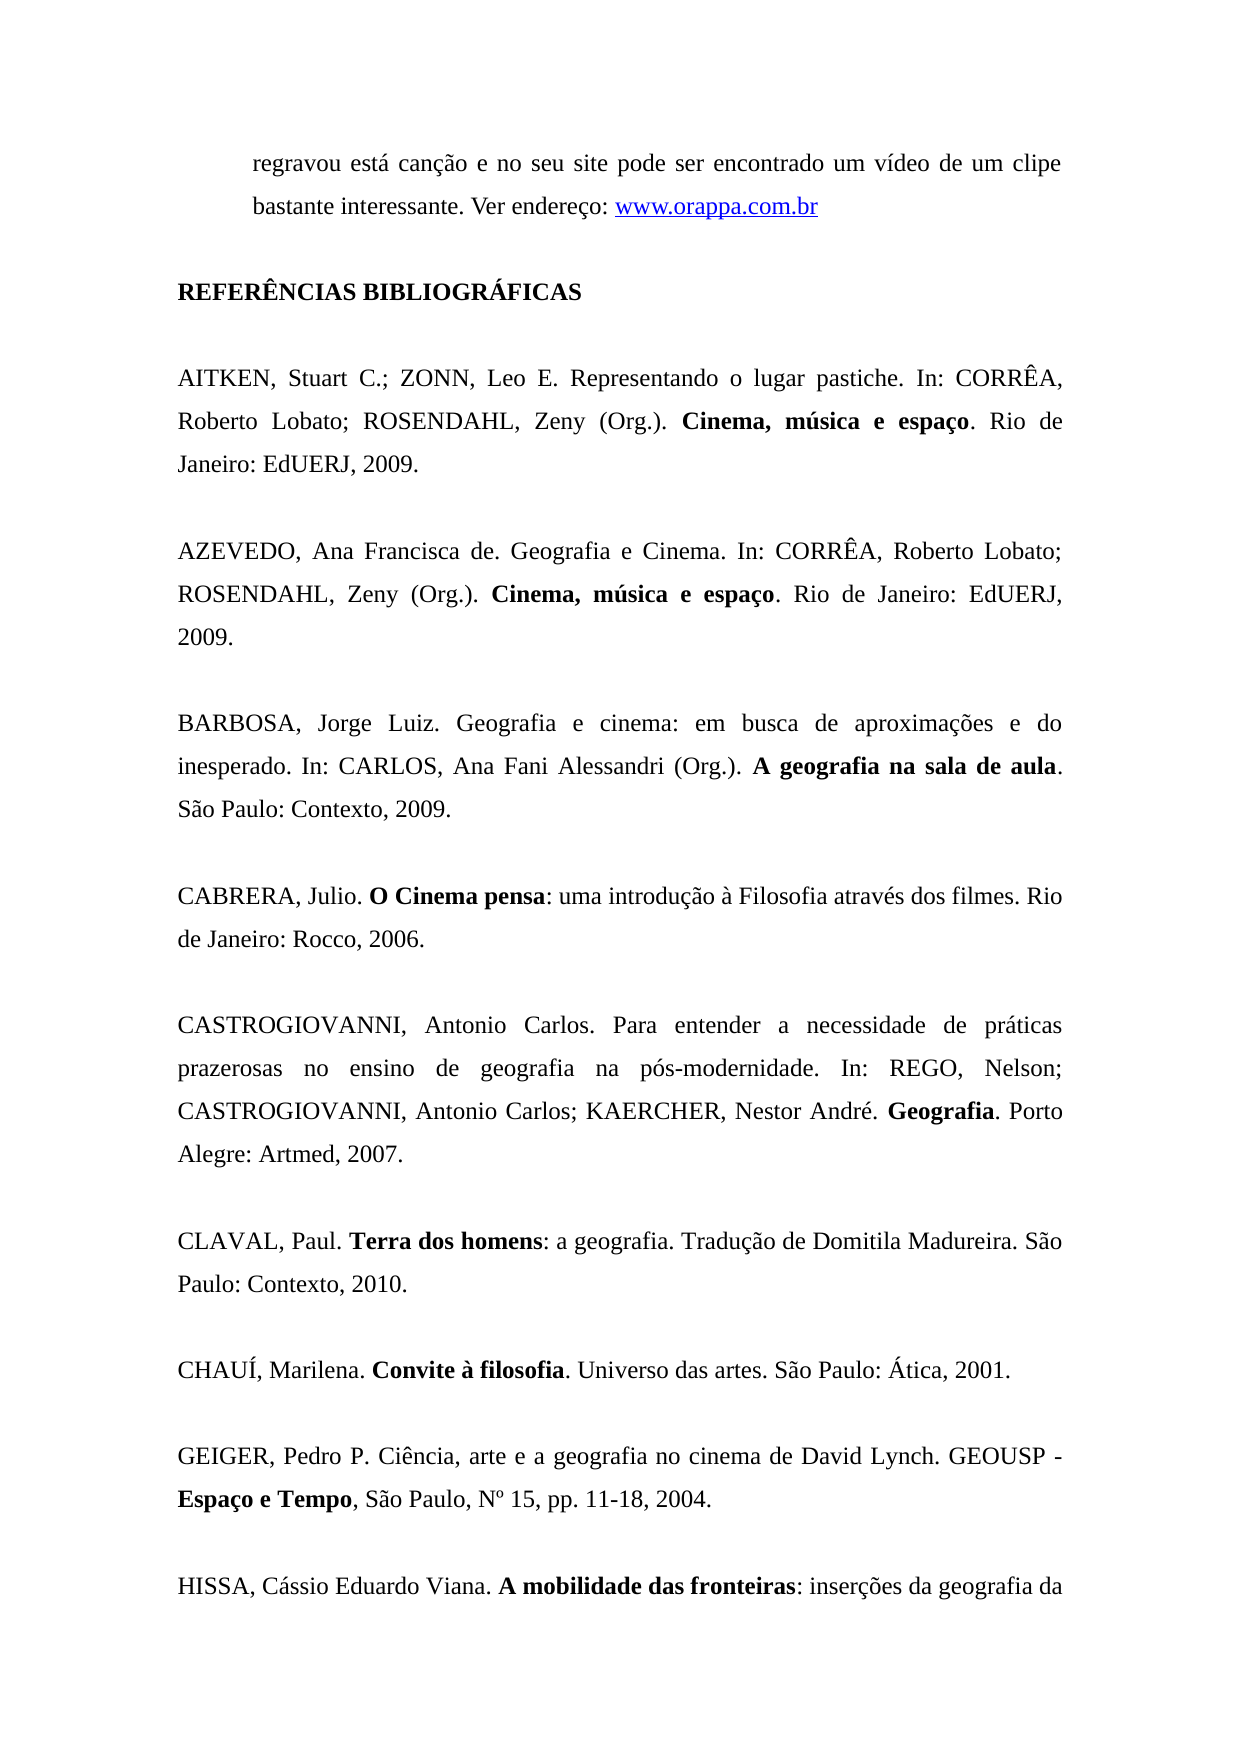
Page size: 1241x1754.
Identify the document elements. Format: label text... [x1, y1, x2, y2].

text AITKEN, Stuart C.; ZONN, Leo E. Representando o lugar pastiche. In: CORRÊA, Roberto Lobato; ROSENDAHL, Zeny (Org.). Cinema, música e espaço. Rio de Janeiro: EdUERJ, 2009. [177, 363, 1063, 478]
text HISSA, Cássio Eduardo Viana. A mobilidade das fronteiras: inserções da geografia da [177, 1571, 1063, 1599]
text REFERÊNCIAS BIBLIOGRÁFICAS [177, 277, 1063, 306]
text CHAUÍ, Marilena. Convite à filosofia. Universo das artes. São Paulo: Ática, 2001. [177, 1355, 1063, 1384]
text CASTROGIOVANNI, Antonio Carlos. Para entender a necessidade de práticas prazerosas no ensino de geografia na pós-modernidade. In: REGO, Nelson; CASTROGIOVANNI, Antonio Carlos; KAERCHER, Nestor André. Geografia. Porto Alegre: Artmed, 2007. [177, 1010, 1063, 1168]
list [215, 148, 1063, 219]
text CLAVAL, Paul. Terra dos homens: a geografia. Tradução de Domitila Madureira. São Paulo: Contexto, 2010. [177, 1226, 1063, 1298]
text GEIGER, Pedro P. Ciência, arte e a geografia no cinema de David Lynch. GEOUSP - Espaço e Tempo, São Paulo, Nº 15, pp. 11-18, 2004. [177, 1441, 1063, 1513]
text AZEVEDO, Ana Francisca de. Geografia e Cinema. In: CORRÊA, Roberto Lobato; ROSENDAHL, Zeny (Org.). Cinema, música e espaço. Rio de Janeiro: EdUERJ, 2009. [177, 536, 1063, 651]
text CABRERA, Julio. O Cinema pensa: uma introdução à Filosofia através dos filmes. Rio de Janeiro: Rocco, 2006. [177, 881, 1063, 953]
text BARBOSA, Jorge Luiz. Geografia e cinema: em busca de aproximações e do inesperado. In: CARLOS, Ana Fani Alessandri (Org.). A geografia na sala de aula. São Paulo: Contexto, 2009. [177, 708, 1063, 823]
